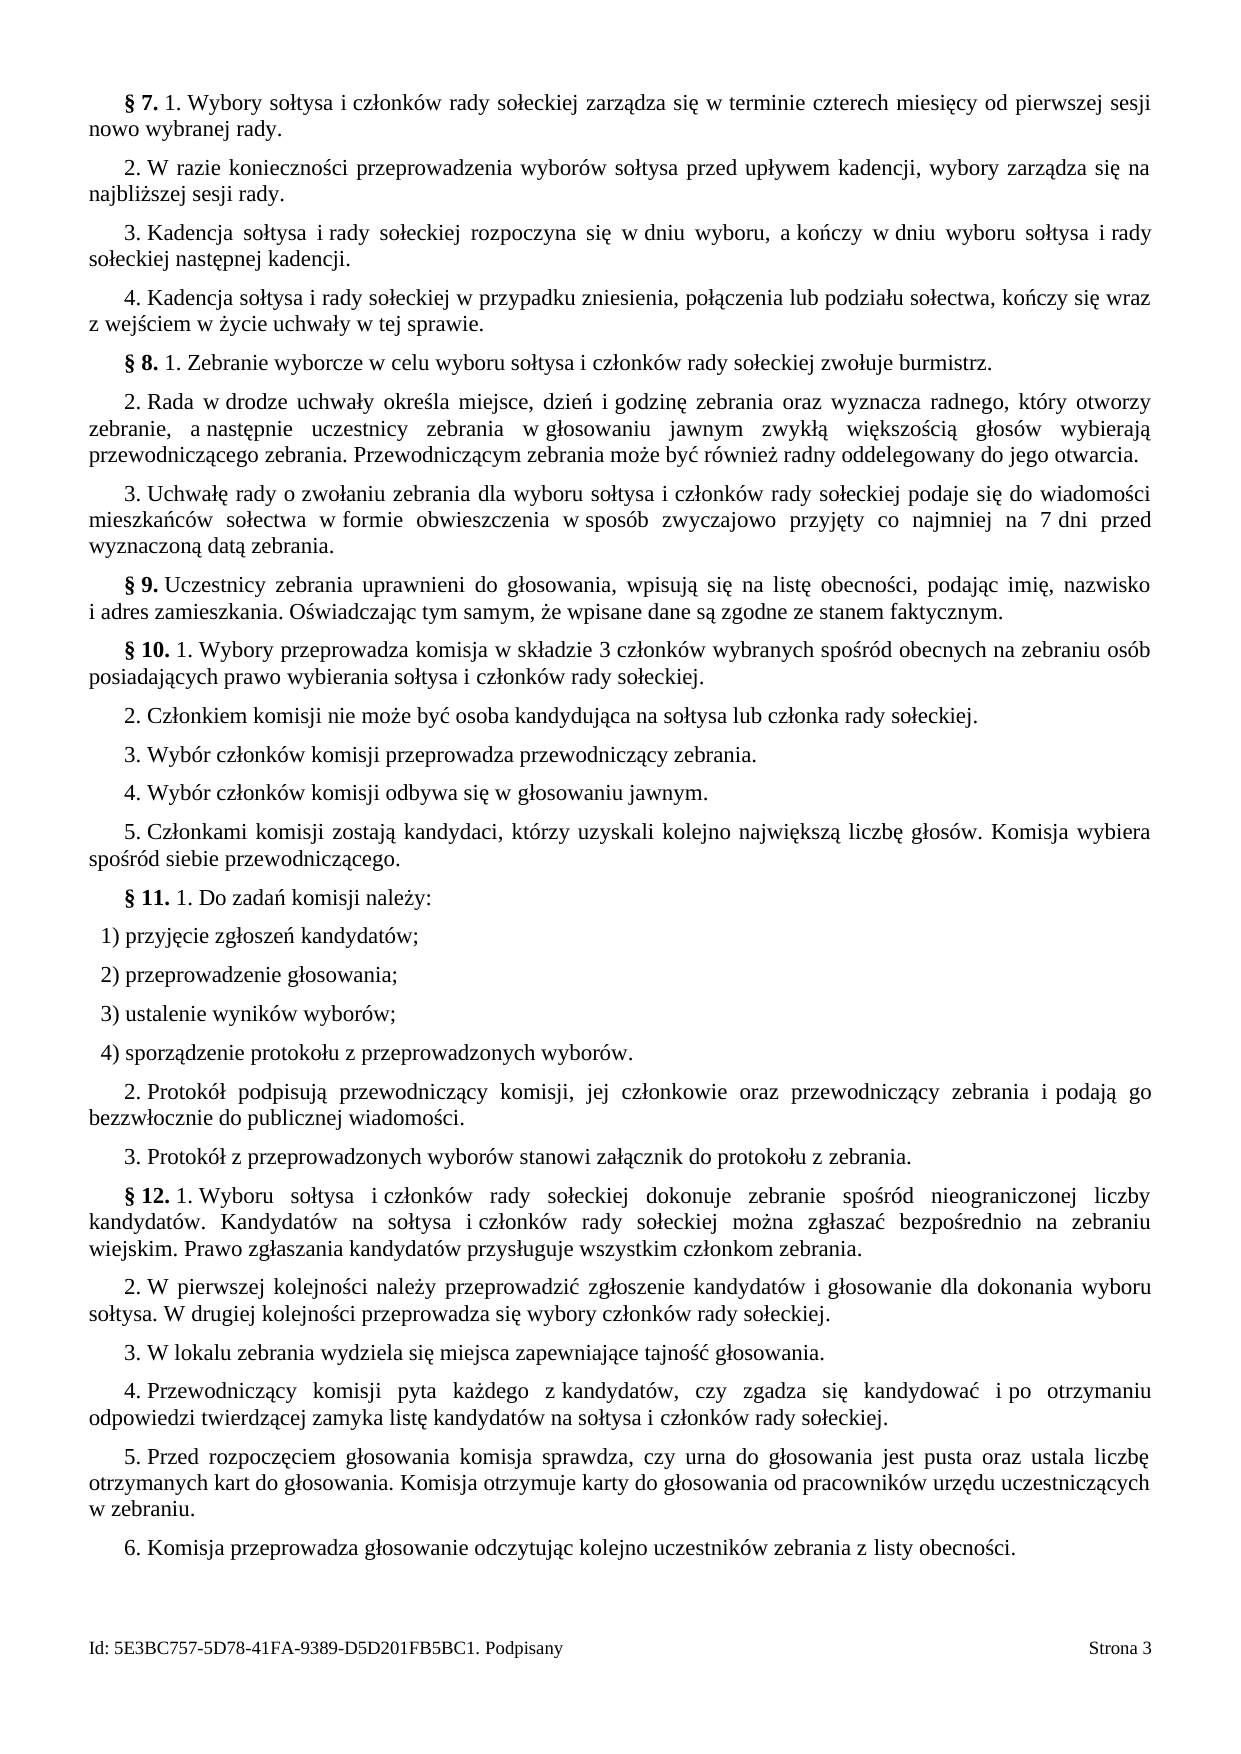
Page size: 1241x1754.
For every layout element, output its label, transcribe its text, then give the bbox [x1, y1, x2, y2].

text § 7. 1. Wybory sołtysa i członków rady sołeckiej zarządza się w terminie czterech miesięcy od pierwszej sesji nowo wybranej rady. [88, 88, 1152, 141]
text 5. Członkami komisji zostają kandydaci, którzy uzyskali kolejno największą liczbę głosów. Komisja wybiera spośród siebie przewodniczącego. [88, 818, 1152, 871]
text 5. Przed rozpoczęciem głosowania komisja sprawdza, czy urna do głosowania jest pusta oraz ustala liczbę otrzymanych kart do głosowania. Komisja otrzymuje karty do głosowania od pracowników urzędu uczestniczących w zebraniu. [88, 1443, 1152, 1522]
text 2. W razie konieczności przeprowadzenia wyborów sołtysa przed upływem kadencji, wybory zarządza się na najbliższej sesji rady. [88, 154, 1152, 206]
text 4. Wybór członków komisji odbywa się w głosowaniu jawnym. [88, 779, 1152, 806]
text § 8. 1. Zebranie wyborcze w celu wyboru sołtysa i członków rady sołeckiej zwołuje burmistrz. [88, 349, 1152, 376]
text § 9. Uczestnicy zebrania uprawnieni do głosowania, wpisują się na listę obecności, podając imię, nazwisko i adres zamieszkania. Oświadczając tym samym, że wpisane dane są zgodne ze stanem faktycznym. [88, 571, 1152, 624]
text 6. Komisja przeprowadza głosowanie odczytując kolejno uczestników zebrania z listy obecności. [88, 1534, 1152, 1561]
text 4. Kadencja sołtysa i rady sołeckiej w przypadku zniesienia, połączenia lub podziału sołectwa, kończy się wraz z wejściem w życie uchwały w tej sprawie. [88, 284, 1152, 337]
text 1) przyjęcie zgłoszeń kandydatów; [100, 922, 1152, 949]
text § 12. 1. Wyboru sołtysa i członków rady sołeckiej dokonuje zebranie spośród nieograniczonej liczby kandydatów. Kandydatów na sołtysa i członków rady sołeckiej można zgłaszać bezpośrednio na zebraniu wiejskim. Prawo zgłaszania kandydatów przysługuje wszystkim członkom zebrania. [88, 1182, 1152, 1261]
text 3) ustalenie wyników wyborów; [100, 1000, 1152, 1026]
text 3. Uchwałę rady o zwołaniu zebrania dla wyboru sołtysa i członków rady sołeckiej podaje się do wiadomości mieszkańców sołectwa w formie obwieszczenia w sposób zwyczajowo przyjęty co najmniej na 7 dni przed wyznaczoną datą zebrania. [88, 480, 1152, 559]
text 2. W pierwszej kolejności należy przeprowadzić zgłoszenie kandydatów i głosowanie dla dokonania wyboru sołtysa. W drugiej kolejności przeprowadza się wybory członków rady sołeckiej. [88, 1273, 1152, 1326]
text § 11. 1. Do zadań komisji należy: [88, 883, 1152, 910]
text 3. Kadencja sołtysa i rady sołeckiej rozpoczyna się w dniu wyboru, a kończy w dniu wyboru sołtysa i rady sołeckiej następnej kadencji. [88, 219, 1152, 272]
text 2. Rada w drodze uchwały określa miejsce, dzień i godzinę zebrania oraz wyznacza radnego, który otworzy zebranie, a następnie uczestnicy zebrania w głosowaniu jawnym zwykłą większością głosów wybierają przewodniczącego zebrania. Przewodniczącym zebrania może być również radny oddelegowany do jego otwarcia. [88, 388, 1152, 467]
text 3. Wybór członków komisji przeprowadza przewodniczący zebrania. [88, 741, 1152, 767]
text 3. Protokół z przeprowadzonych wyborów stanowi załącznik do protokołu z zebrania. [88, 1143, 1152, 1169]
text 2. Protokół podpisują przewodniczący komisji, jej członkowie oraz przewodniczący zebrania i podają go bezzwłocznie do publicznej wiadomości. [88, 1078, 1152, 1131]
text 4) sporządzenie protokołu z przeprowadzonych wyborów. [100, 1039, 1152, 1065]
text 3. W lokalu zebrania wydziela się miejsca zapewniające tajność głosowania. [88, 1339, 1152, 1365]
text 2. Członkiem komisji nie może być osoba kandydująca na sołtysa lub członka rady sołeckiej. [88, 702, 1152, 728]
text 2) przeprowadzenie głosowania; [100, 961, 1152, 988]
text § 10. 1. Wybory przeprowadza komisja w składzie 3 członków wybranych spośród obecnych na zebraniu osób posiadających prawo wybierania sołtysa i członków rady sołeckiej. [88, 637, 1152, 689]
text 4. Przewodniczący komisji pyta każdego z kandydatów, czy zgadza się kandydować i po otrzymaniu odpowiedzi twierdzącej zamyka listę kandydatów na sołtysa i członków rady sołeckiej. [88, 1377, 1152, 1430]
